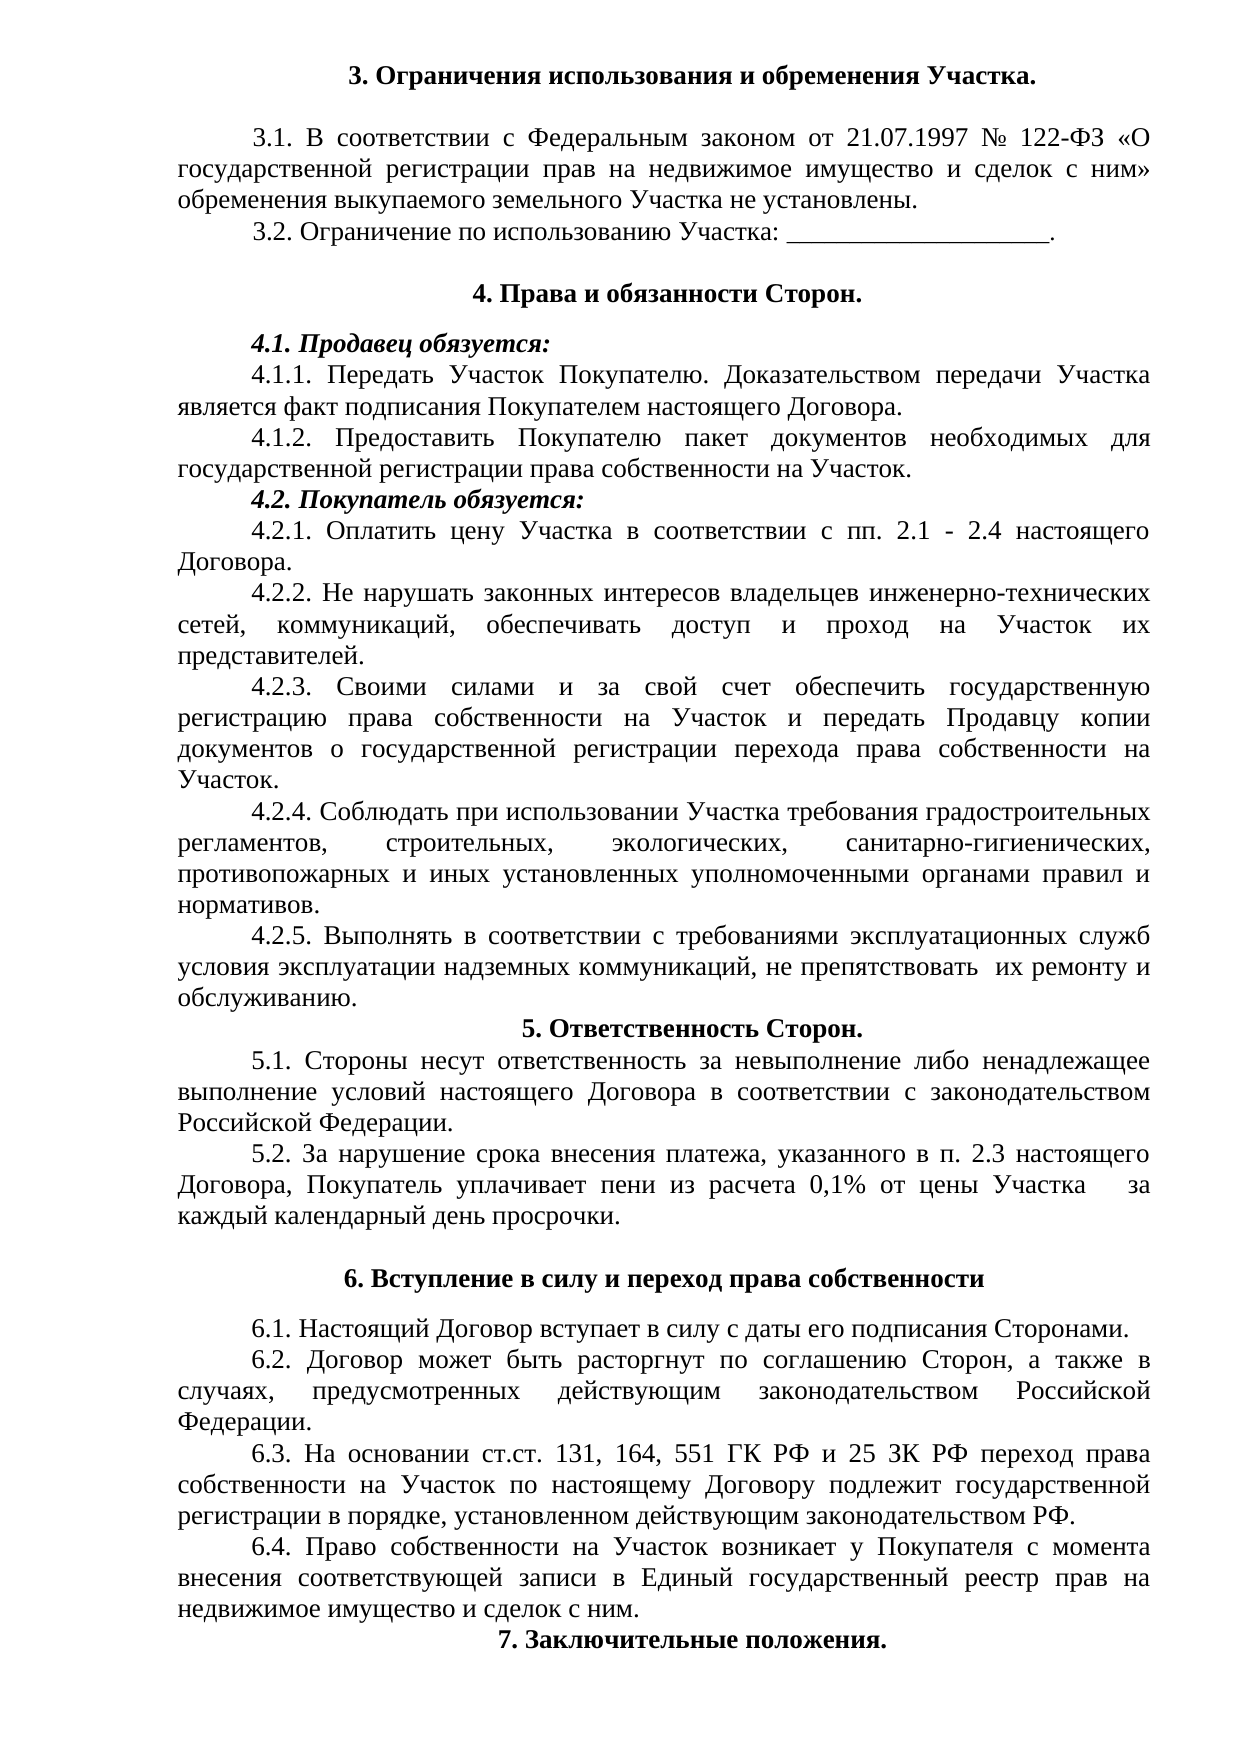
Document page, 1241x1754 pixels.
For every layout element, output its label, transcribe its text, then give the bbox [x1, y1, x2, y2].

subtitle 6. Вступление в силу и переход права собственности [177, 1262, 1152, 1293]
text 4.2.1. Оплатить цену Участка в соответствии с пп. 2.1 - 2.4 настоящего Договора. [177, 514, 1152, 577]
text 4.2.5. Выполнять в соответствии с требованиями эксплуатационных служб условия эксплуатации надземных коммуникаций, не препятствовать их ремонту и обслуживанию. [177, 919, 1152, 1013]
text 4. Права и обязанности Сторон. [398, 277, 1152, 308]
text 4.1. Продавец обязуется: [177, 327, 1152, 358]
text 5. Ответственность Сторон. [177, 1013, 1152, 1044]
text 4.2.3. Своими силами и за свой счет обеспечить государственную регистрацию права собственности на Участок и передать Продавцу копии документов о государственной регистрации перехода права собственности на Участок. [177, 670, 1152, 794]
text 4.2. Покупатель обязуется: [177, 483, 1152, 514]
text 6.1. Настоящий Договор вступает в силу с даты его подписания Сторонами. [177, 1312, 1152, 1343]
text 3. Ограничения использования и обременения Участка. [177, 59, 1152, 90]
text 4.1.1. Передать Участок Покупателю. Доказательством передачи Участка является факт подписания Покупателем настоящего Договора. [177, 358, 1152, 421]
text 3.1. В соответствии с Федеральным законом от 21.07.1997 № 122-ФЗ «О государственной регистрации прав на недвижимое имущество и сделок с ним» обременения выкупаемого земельного Участка не установлены. [177, 121, 1152, 215]
text 4.2.4. Соблюдать при использовании Участка требования градостроительных регламентов, строительных, экологических, санитарно-гигиенических, противопожарных и иных установленных уполномоченными органами правил и нормативов. [177, 794, 1152, 919]
text 5.1. Стороны несут ответственность за невыполнение либо ненадлежащее выполнение условий настоящего Договора в соответствии с законодательством Российской Федерации. [177, 1044, 1152, 1137]
text 6.4. Право собственности на Участок возникает у Покупателя с момента внесения соответствующей записи в Единый государственный реестр прав на недвижимое имущество и сделок с ним. [177, 1530, 1152, 1623]
text 6.3. На основании ст.ст. 131, 164, 551 ГК РФ и 25 ЗК РФ переход права собственности на Участок по настоящему Договору подлежит государственной регистрации в порядке, установленном действующим законодательством РФ. [177, 1437, 1152, 1530]
text 7. Заключительные положения. [177, 1623, 1152, 1655]
text 4.1.2. Предоставить Покупателю пакет документов необходимых для государственной регистрации права собственности на Участок. [177, 421, 1152, 483]
text 4.2.2. Не нарушать законных интересов владельцев инженерно-технических сетей, коммуникаций, обеспечивать доступ и проход на Участок их представителей. [177, 577, 1152, 670]
text 6.2. Договор может быть расторгнут по соглашению Сторон, а также в случаях, предусмотренных действующим законодательством Российской Федерации. [177, 1343, 1152, 1437]
text 5.2. За нарушение срока внесения платежа, указанного в п. 2.3 настоящего Договора, Покупатель уплачивает пени из расчета 0,1% от цены Участка за каждый календарный день просрочки. [177, 1137, 1152, 1231]
text 3.2. Ограничение по использованию Участка: _____________________. [177, 215, 1152, 246]
